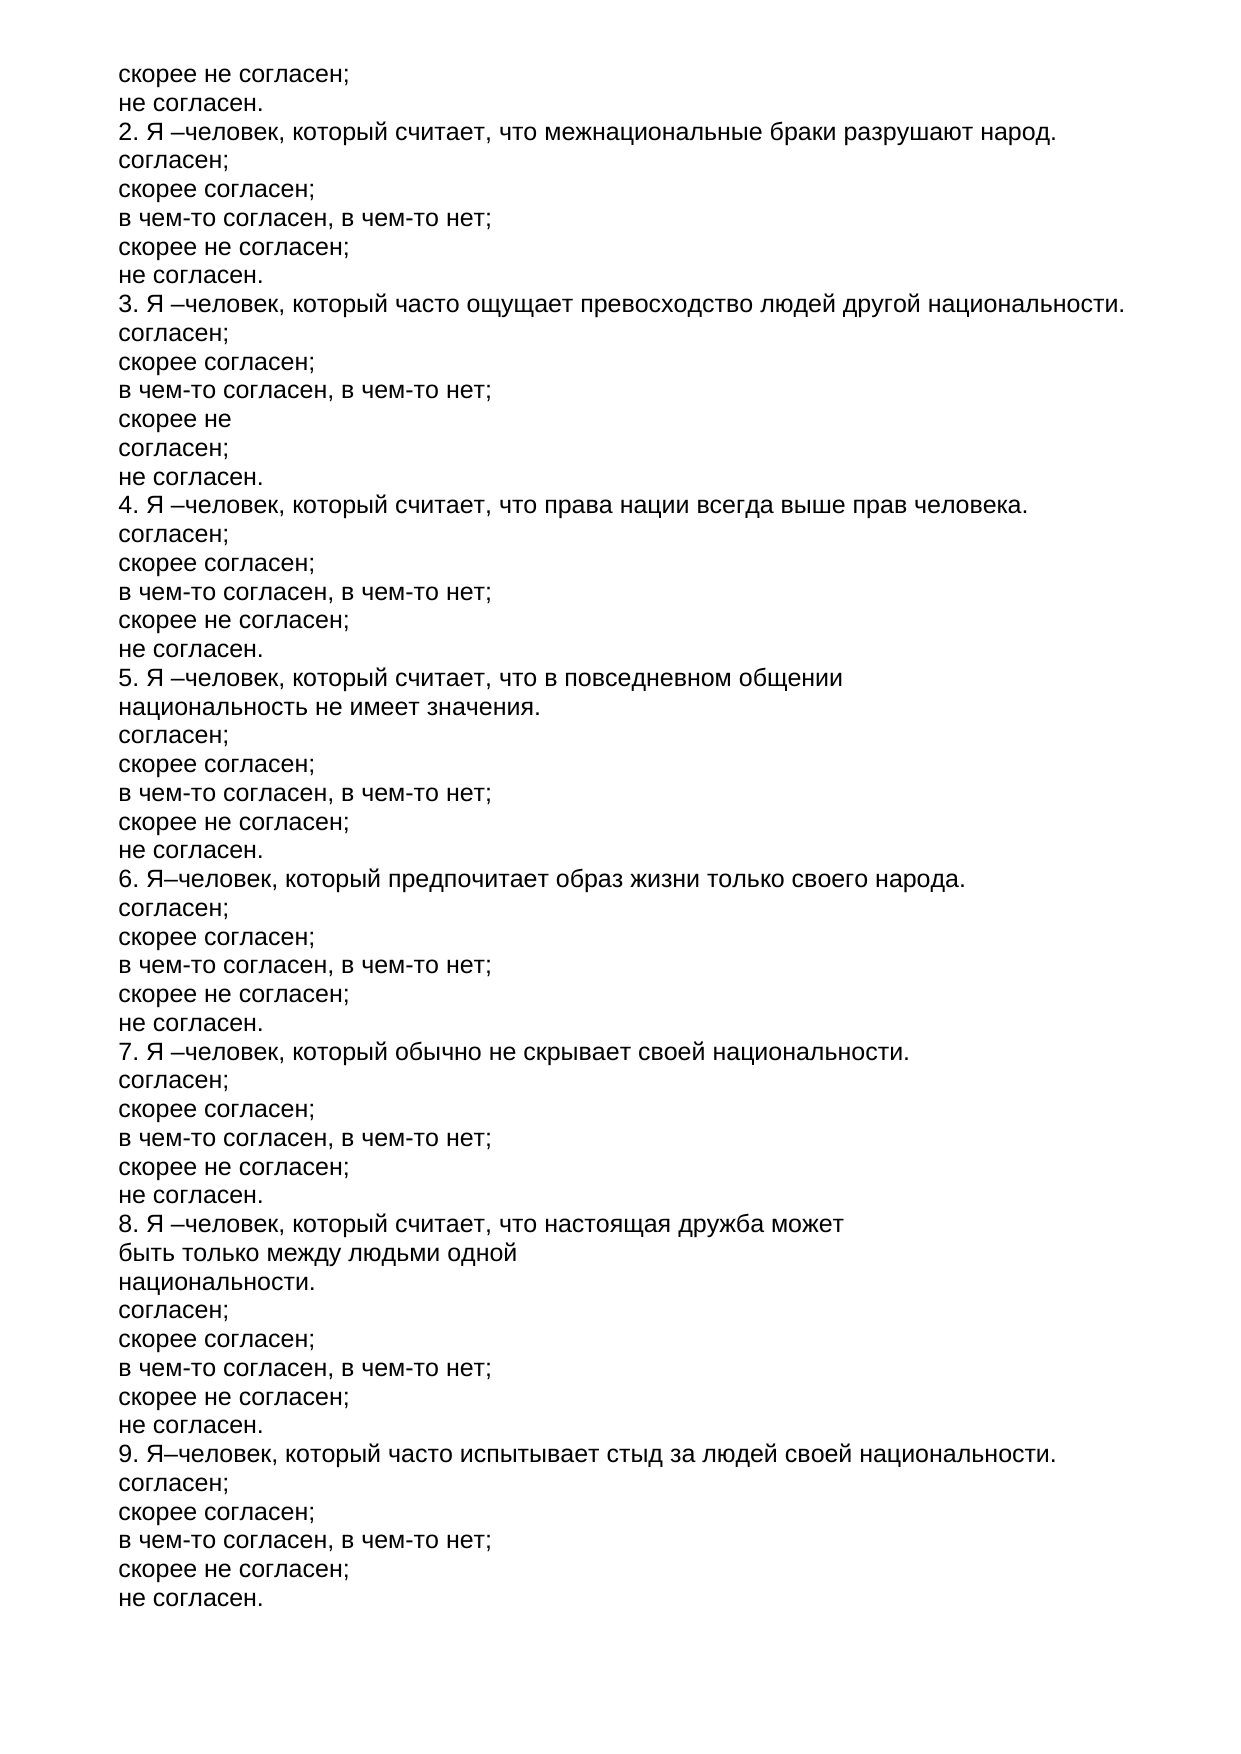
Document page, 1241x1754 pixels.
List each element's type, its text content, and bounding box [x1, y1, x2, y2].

text согласен; [118, 893, 1152, 922]
text согласен; [118, 720, 1152, 749]
text согласен; [118, 318, 1152, 347]
text не согласен. [118, 1008, 1152, 1037]
text 7. Я –человек, который обычно не скрывает своей национальности. [118, 1037, 1152, 1065]
text скорее не согласен; [118, 59, 1152, 88]
text скорее согласен; [118, 174, 1152, 203]
text быть только между людьми одной [118, 1238, 1152, 1267]
text скорее не согласен; [118, 1382, 1152, 1410]
text в чем-то согласен, в чем-то нет; [118, 577, 1152, 605]
text согласен; [118, 145, 1152, 174]
text национальности. [118, 1267, 1152, 1295]
text в чем-то согласен, в чем-то нет; [118, 1353, 1152, 1382]
text 5. Я –человек, который считает, что в повседневном общении [118, 663, 1152, 692]
text скорее согласен; [118, 1094, 1152, 1123]
text скорее не [118, 404, 1152, 433]
text не согласен. [118, 1180, 1152, 1209]
text согласен; [118, 1468, 1152, 1497]
text в чем-то согласен, в чем-то нет; [118, 950, 1152, 979]
text национальность не имеет значения. [118, 692, 1152, 720]
text не согласен. [118, 1583, 1152, 1612]
text скорее не согласен; [118, 1152, 1152, 1180]
text скорее не согласен; [118, 807, 1152, 835]
text не согласен. [118, 1410, 1152, 1439]
text не согласен. [118, 462, 1152, 490]
text согласен; [118, 519, 1152, 548]
text не согласен. [118, 88, 1152, 117]
text скорее согласен; [118, 347, 1152, 375]
text согласен; [118, 1065, 1152, 1094]
text согласен; [118, 433, 1152, 462]
text скорее не согласен; [118, 605, 1152, 634]
text в чем-то согласен, в чем-то нет; [118, 203, 1152, 232]
text скорее не согласен; [118, 1554, 1152, 1583]
text в чем-то согласен, в чем-то нет; [118, 778, 1152, 807]
text не согласен. [118, 835, 1152, 864]
text скорее согласен; [118, 749, 1152, 778]
text 9. Я–человек, который часто испытывает стыд за людей своей национальности. [118, 1439, 1152, 1468]
text 8. Я –человек, который считает, что настоящая дружба может [118, 1209, 1152, 1238]
text не согласен. [118, 260, 1152, 289]
text в чем-то согласен, в чем-то нет; [118, 1123, 1152, 1152]
text скорее согласен; [118, 1497, 1152, 1525]
text 4. Я –человек, который считает, что права нации всегда выше прав человека. [118, 490, 1152, 519]
text в чем-то согласен, в чем-то нет; [118, 1525, 1152, 1554]
text в чем-то согласен, в чем-то нет; [118, 375, 1152, 404]
text скорее не согласен; [118, 232, 1152, 260]
text скорее согласен; [118, 1324, 1152, 1353]
text скорее не согласен; [118, 979, 1152, 1008]
text 2. Я –человек, который считает, что межнациональные браки разрушают народ. [118, 117, 1152, 145]
text 3. Я –человек, который часто ощущает превосходство людей другой национальности. [118, 289, 1152, 318]
text не согласен. [118, 634, 1152, 663]
text согласен; [118, 1295, 1152, 1324]
text скорее согласен; [118, 548, 1152, 577]
text скорее согласен; [118, 922, 1152, 950]
text 6. Я–человек, который предпочитает образ жизни только своего народа. [118, 864, 1152, 893]
